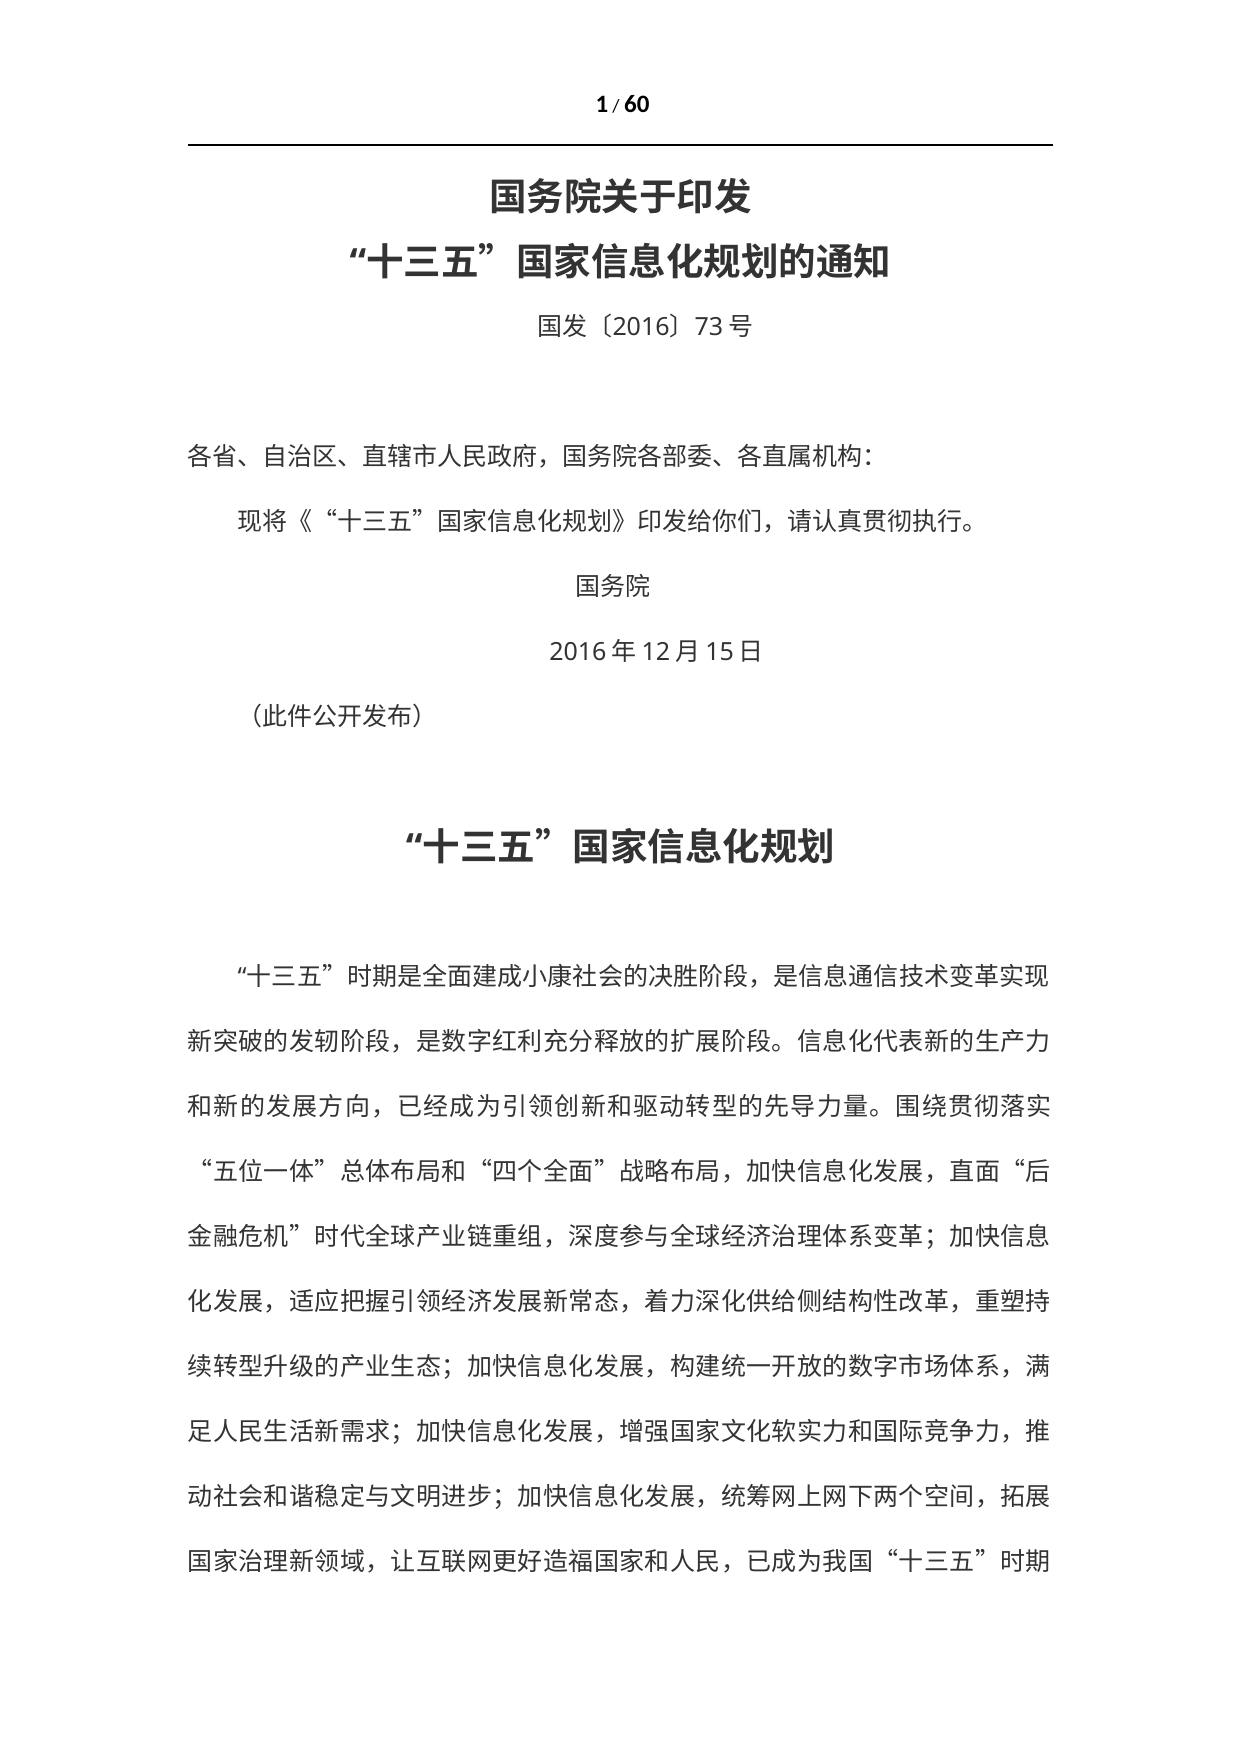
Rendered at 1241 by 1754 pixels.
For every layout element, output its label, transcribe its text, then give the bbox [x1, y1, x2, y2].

text “十三五”国家信息化规划 [187, 812, 1053, 877]
text 国务院 [187, 552, 1053, 617]
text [187, 942, 1053, 1592]
text 各省、自治区、直辖市人民政府，国务院各部委、各直属机构： [187, 422, 1053, 487]
text 现将《“十三五”国家信息化规划》印发给你们，请认真贯彻执行。 [187, 487, 1053, 552]
text 国务院关于印发 “十三五”国家信息化规划的通知 [187, 162, 1053, 292]
text 2016年12月15日 [187, 617, 1053, 682]
text 国发〔2016〕73号 [187, 292, 1053, 357]
text （此件公开发布） [187, 682, 1053, 747]
